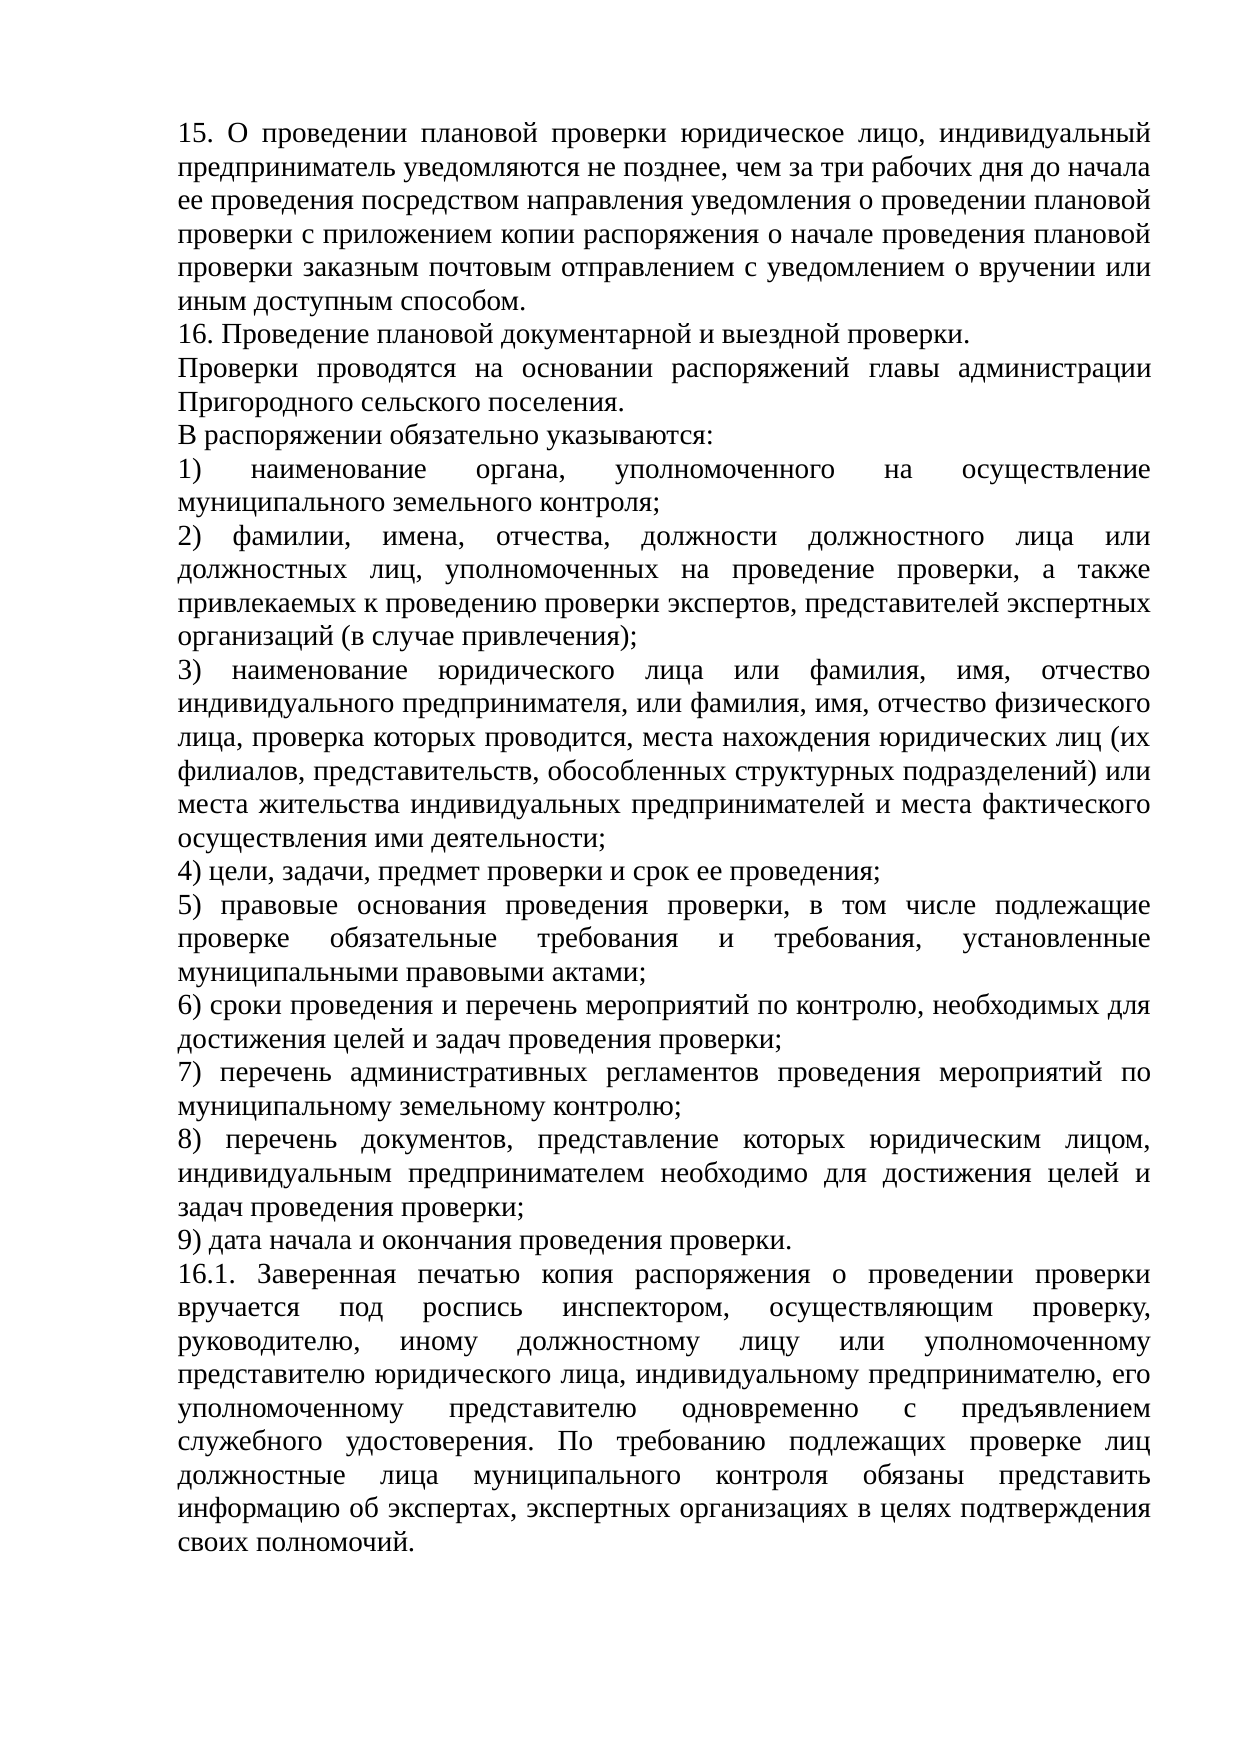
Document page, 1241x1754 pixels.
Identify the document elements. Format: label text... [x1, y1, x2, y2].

list 5) правовые основания проведения проверки, в том числе подлежащие проверке обязательные требования и требования, установленные муниципальными правовыми актами; [177, 887, 1152, 987]
list В распоряжении обязательно указываются: [177, 417, 1152, 451]
list 16.1. Заверенная печатью копия распоряжения о проведении проверки вручается под роспись инспектором, осуществляющим проверку, руководителю, иному должностному лицу или уполномоченному представителю юридического лица, индивидуальному предпринимателю, его уполномоченному представителю одновременно с предъявлением служебного удостоверения. По требованию подлежащих проверке лиц должностные лица муниципального контроля обязаны представить информацию об экспертах, экспертных организациях в целях подтверждения своих полномочий. [177, 1256, 1152, 1558]
list 3) наименование юридического лица или фамилия, имя, отчество индивидуального предпринимателя, или фамилия, имя, отчество физического лица, проверка которых проводится, места нахождения юридических лиц (их филиалов, представительств, обособленных структурных подразделений) или места жительства индивидуальных предпринимателей и места фактического осуществления ими деятельности; [177, 652, 1152, 853]
list 15. О проведении плановой проверки юридическое лицо, индивидуальный предприниматель уведомляются не позднее, чем за три рабочих дня до начала ее проведения посредством направления уведомления о проведении плановой проверки с приложением копии распоряжения о начале проведения плановой проверки заказным почтовым отправлением с уведомлением о вручении или иным доступным способом. [177, 115, 1152, 317]
list 1) наименование органа, уполномоченного на осуществление муниципального земельного контроля; [177, 451, 1152, 518]
list 16. Проведение плановой документарной и выездной проверки. [177, 317, 1152, 350]
list 8) перечень документов, представление которых юридическим лицом, индивидуальным предпринимателем необходимо для достижения целей и задач проведения проверки; [177, 1122, 1152, 1222]
list 2) фамилии, имена, отчества, должности должностного лица или должностных лиц, уполномоченных на проведение проверки, а также привлекаемых к проведению проверки экспертов, представителей экспертных организаций (в случае привлечения); [177, 518, 1152, 652]
list 7) перечень административных регламентов проведения мероприятий по муниципальному земельному контролю; [177, 1054, 1152, 1122]
list 9) дата начала и окончания проведения проверки. [177, 1222, 1152, 1256]
list 4) цели, задачи, предмет проверки и срок ее проведения; [177, 853, 1152, 887]
list 6) сроки проведения и перечень мероприятий по контролю, необходимых для достижения целей и задач проведения проверки; [177, 987, 1152, 1054]
list Проверки проводятся на основании распоряжений главы администрации Пригородного сельского поселения. [177, 350, 1152, 417]
